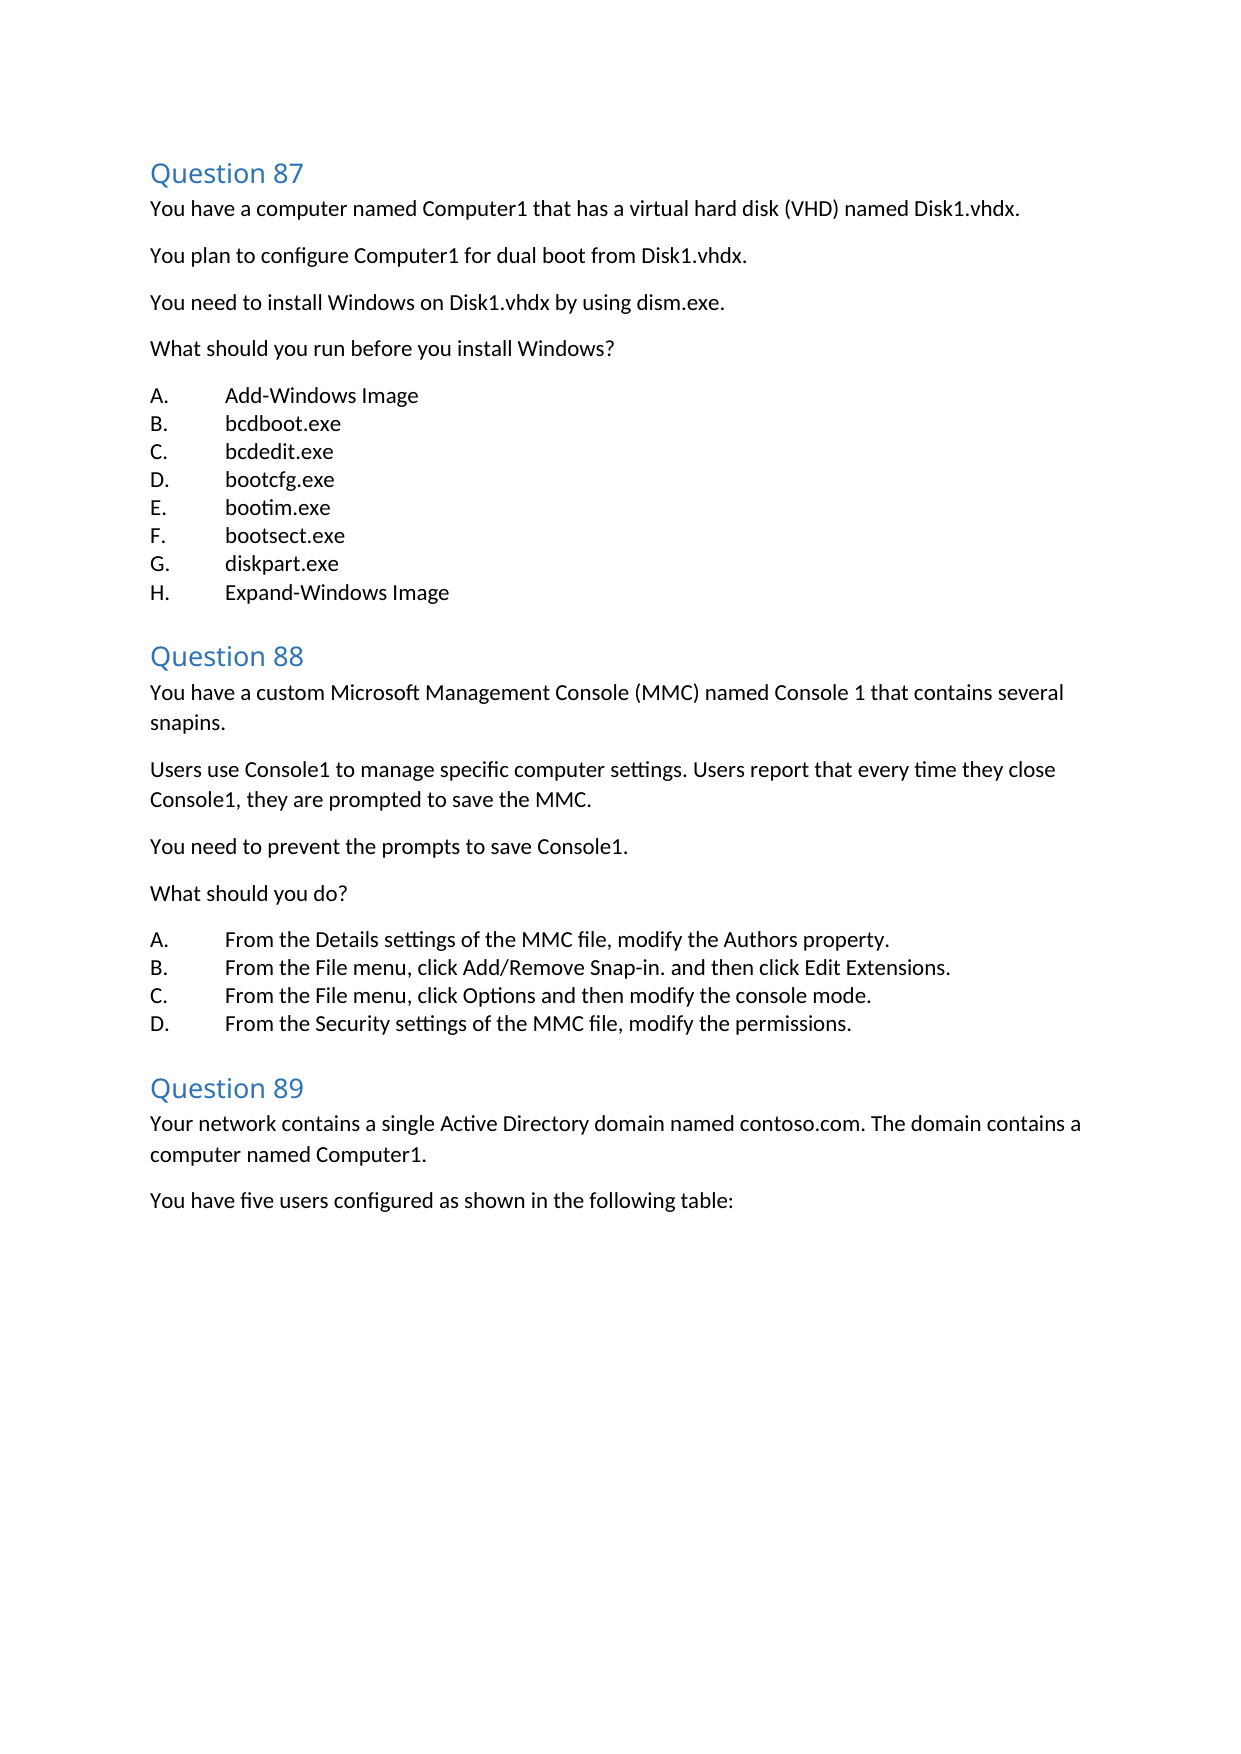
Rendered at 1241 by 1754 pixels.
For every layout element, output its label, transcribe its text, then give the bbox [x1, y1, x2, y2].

text H. Expand-Windows Image [150, 578, 1090, 606]
text You plan to configure Computer1 for dual boot from Disk1.vhdx. [150, 241, 1090, 269]
text B. From the File menu, click Add/Remove Snap-in. and then click Edit Extensions. [150, 953, 1090, 982]
text What should you do? [150, 879, 1090, 907]
subtitle Question 87 [150, 154, 1090, 191]
text A. Add-Windows Image [150, 381, 1090, 409]
text What should you run before you install Windows? [150, 334, 1090, 363]
text You need to install Windows on Disk1.vhdx by using dism.exe. [150, 288, 1090, 316]
text E. bootim.exe [150, 493, 1090, 522]
text You have a computer named Computer1 that has a virtual hard disk (VHD) named Disk1.vhdx. [150, 194, 1090, 222]
text Your network contains a single Active Directory domain named contoso.com. The domain contains a computer named Computer1. [150, 1109, 1090, 1168]
subtitle Question 88 [150, 638, 1090, 675]
text B. bcdboot.exe [150, 409, 1090, 437]
text You have five users configured as shown in the following table: [150, 1187, 1090, 1215]
text C. bcdedit.exe [150, 437, 1090, 466]
text D. From the Security settings of the MMC file, modify the permissions. [150, 1009, 1090, 1038]
text A. From the Details settings of the MMC file, modify the Authors property. [150, 926, 1090, 953]
text G. diskpart.exe [150, 549, 1090, 578]
text You need to prevent the prompts to save Console1. [150, 832, 1090, 860]
text C. From the File menu, click Options and then modify the console mode. [150, 982, 1090, 1009]
text D. bootcfg.exe [150, 466, 1090, 493]
text You have a custom Microsoft Management Console (MMC) named Console 1 that contains several snapins. [150, 678, 1090, 736]
text F. bootsect.exe [150, 522, 1090, 549]
subtitle Question 89 [150, 1070, 1090, 1107]
text Users use Console1 to manage specific computer settings. Users report that every time they close Console1, they are prompted to save the MMC. [150, 755, 1090, 813]
